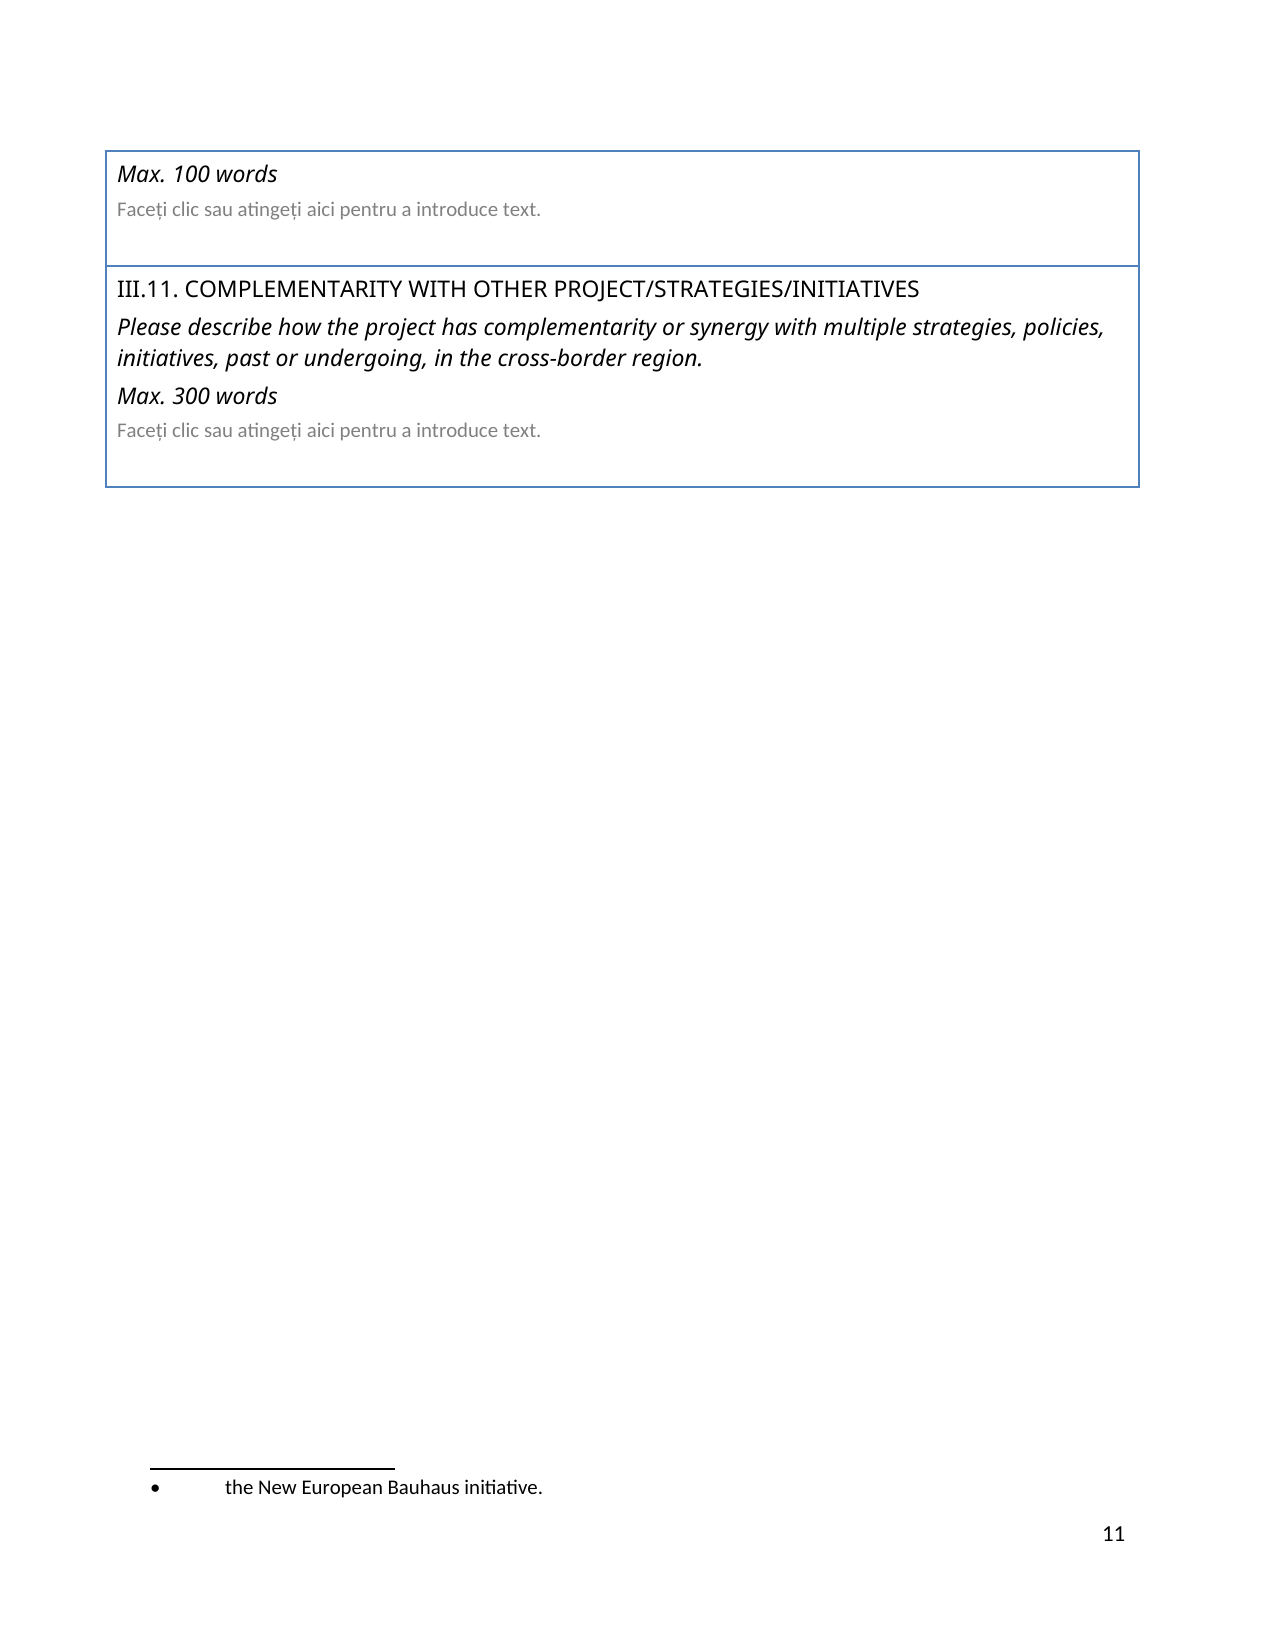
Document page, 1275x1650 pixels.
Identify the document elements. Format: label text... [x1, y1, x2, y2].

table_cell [107, 152, 1138, 265]
table_cell III.11. COMPLEMENTARITY WITH OTHER PROJECT/STRATEGIES/INITIATIVES Please describe how the project has complementarity or synergy with multiple strategies, policies, initiatives, past or undergoing, in the cross-border region. Max. 300 words [107, 267, 1138, 486]
